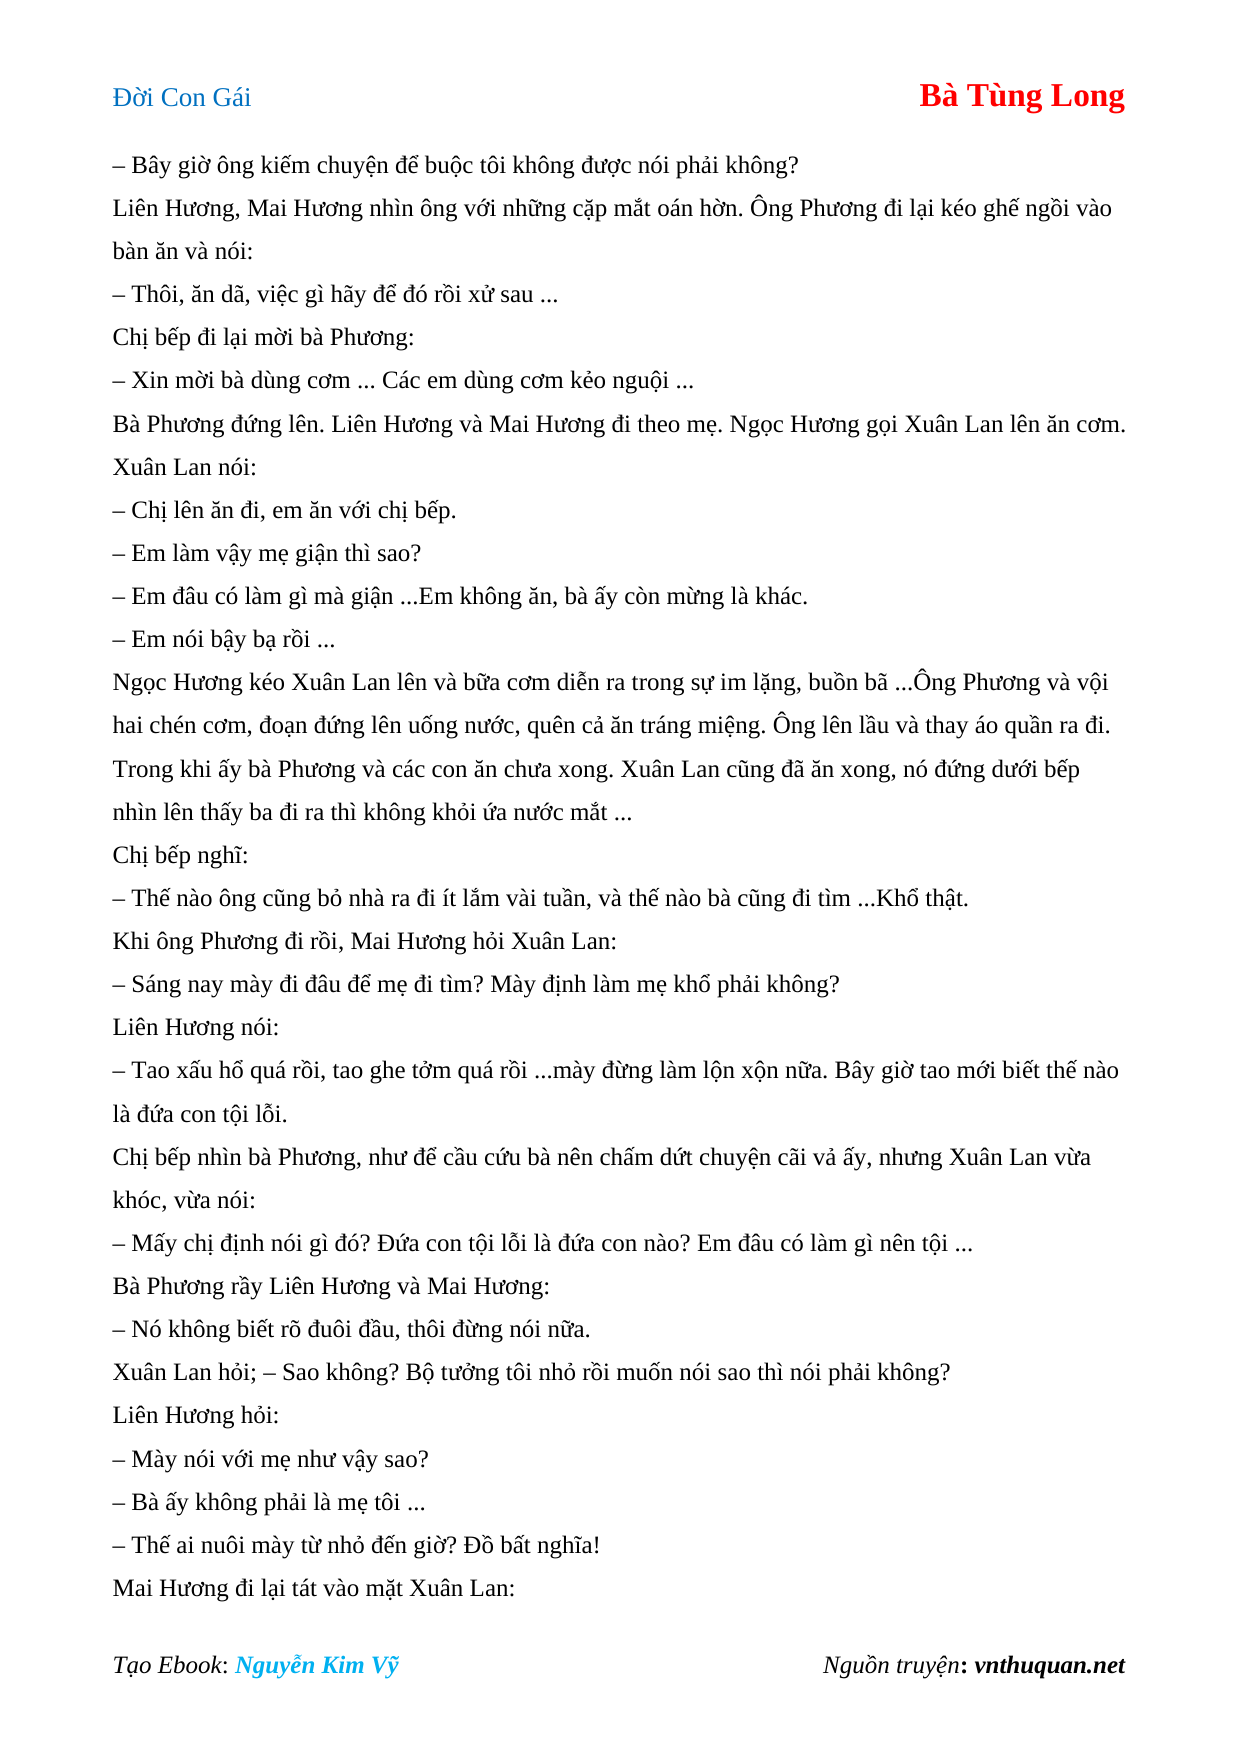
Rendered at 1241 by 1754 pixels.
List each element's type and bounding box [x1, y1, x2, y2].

text [112, 150, 1128, 1602]
